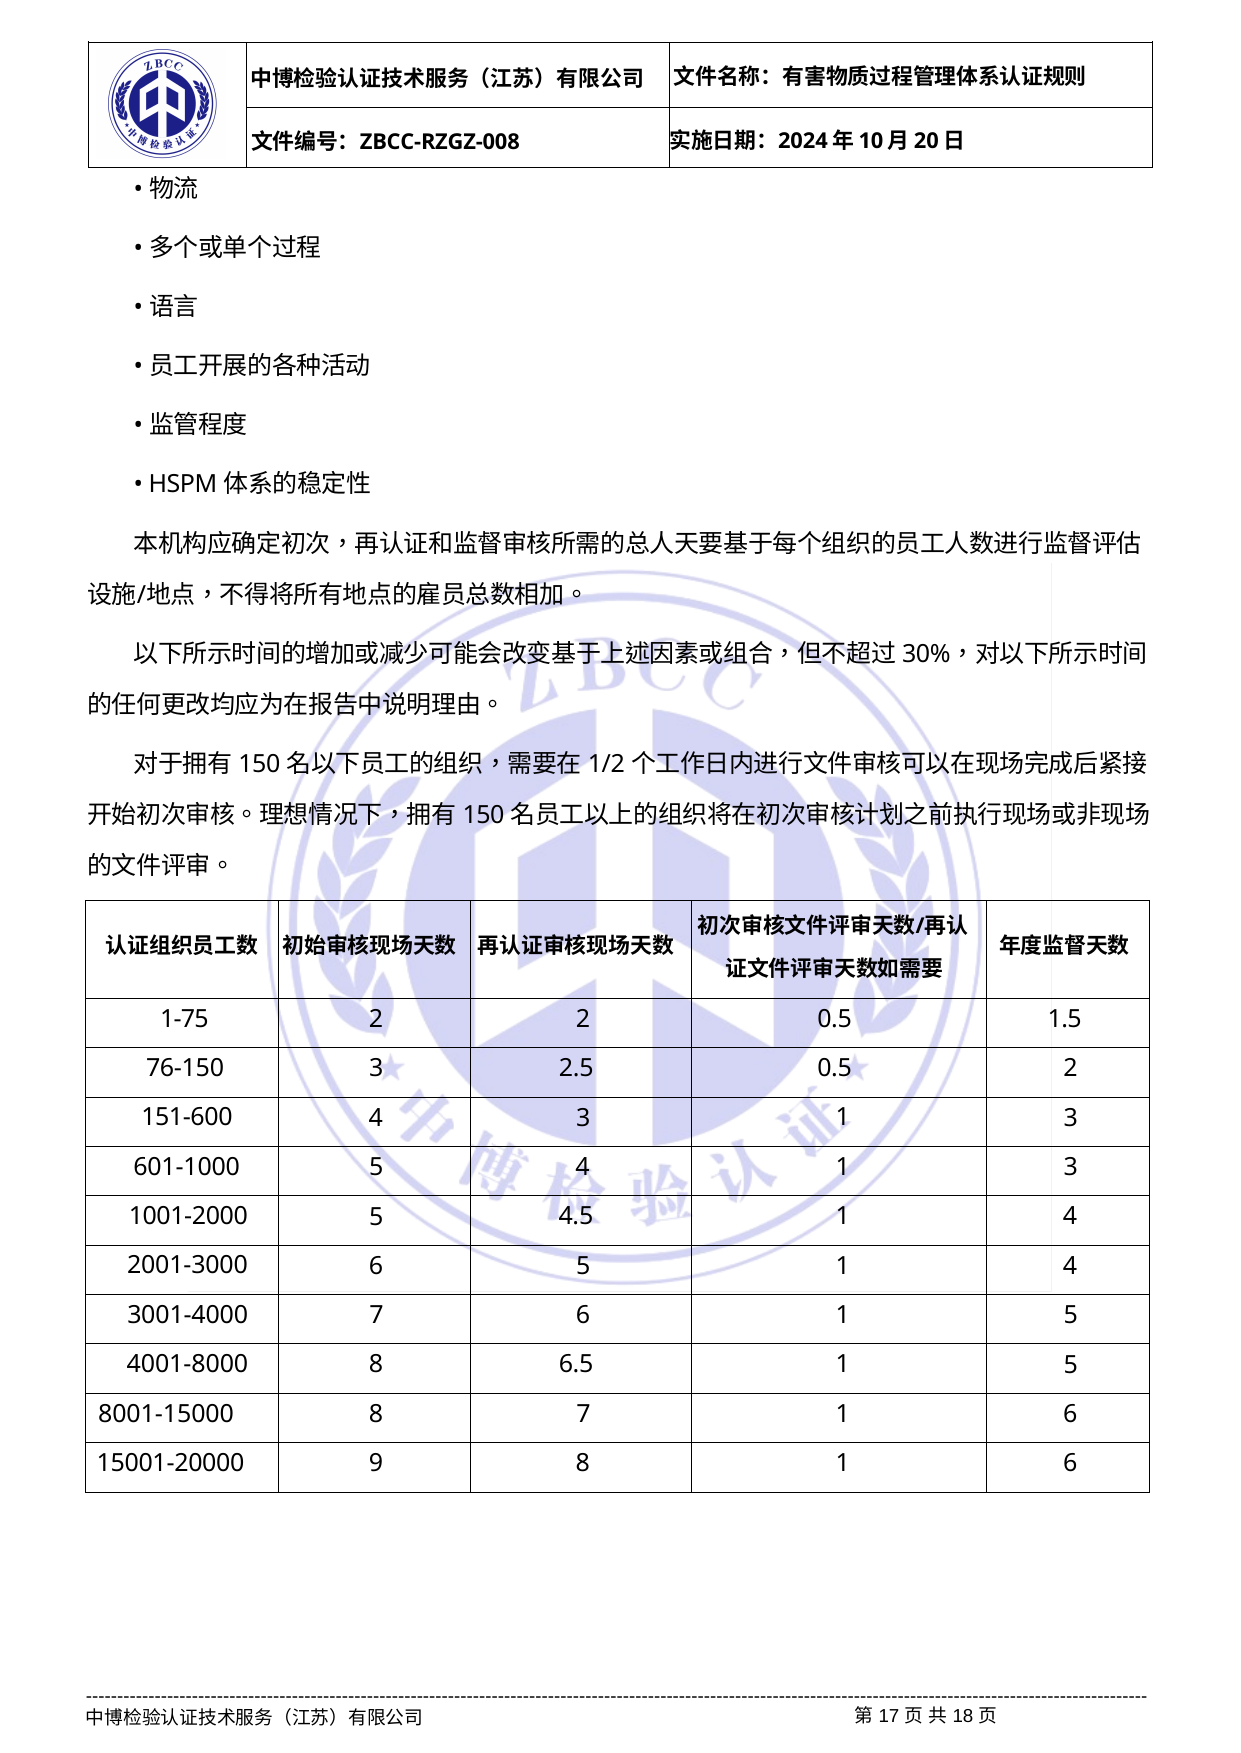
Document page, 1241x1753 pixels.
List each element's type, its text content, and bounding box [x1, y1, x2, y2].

text • HSPM 体系的稳定性 [87, 466, 1154, 500]
table_cell 1 [692, 1443, 986, 1492]
table_cell 8001-15000 [86, 1394, 278, 1442]
table_cell 3 [279, 1048, 470, 1097]
table_cell 1-75 [86, 999, 278, 1047]
table_cell 3 [987, 1147, 1149, 1195]
table_cell 4 [279, 1098, 470, 1146]
table_cell 3 [987, 1098, 1149, 1146]
table_header 初次审核文件评审天数/再认 证文件评审天数如需要 [692, 901, 986, 998]
text • 语言 [87, 288, 1154, 323]
table_cell 6.5 [471, 1344, 691, 1393]
table_cell 0.5 [692, 1048, 986, 1097]
table_cell 6 [471, 1295, 691, 1343]
table_cell 2 [279, 999, 470, 1047]
table_cell 5 [987, 1344, 1149, 1393]
table_cell 1 [692, 1246, 986, 1294]
table_cell 76-150 [86, 1048, 278, 1097]
table_cell 1 [692, 1147, 986, 1195]
table_cell 9 [279, 1443, 470, 1492]
text • 监管程度 [87, 407, 1154, 441]
text • 多个或单个过程 [87, 229, 1154, 263]
text 对于拥有 150 名以下员工的组织，需要在 1/2 个工作日内进行文件审核可以在现场完成后紧接开始初次审核。理想情况下，拥有 150 名员工以上的组织将在初次审核计划之前执行现场或非现场的文件评审。 [87, 746, 1154, 882]
table_cell 1 [692, 1394, 986, 1442]
table_cell 1 [692, 1295, 986, 1343]
text • 物流 [87, 170, 1154, 204]
table_cell 7 [471, 1394, 691, 1442]
table_cell 2 [471, 999, 691, 1047]
table_cell 5 [987, 1295, 1149, 1343]
picture [96, 48, 227, 159]
table_cell 7 [279, 1295, 470, 1343]
table_cell 4 [471, 1147, 691, 1195]
table_cell 151-600 [86, 1098, 278, 1146]
table_cell 1 [692, 1196, 986, 1245]
table_cell 1.5 [987, 999, 1149, 1047]
table_cell 3 [471, 1098, 691, 1146]
text • 员工开展的各种活动 [87, 348, 1154, 382]
table_header 初始审核现场天数 [279, 901, 470, 998]
table_cell 2 [987, 1048, 1149, 1097]
table_cell 2001-3000 [86, 1246, 278, 1294]
table_cell 8 [279, 1344, 470, 1393]
table_cell 5 [279, 1147, 470, 1195]
table_cell 6 [987, 1443, 1149, 1492]
table_cell 6 [987, 1394, 1149, 1442]
text 本机构应确定初次，再认证和监督审核所需的总人天要基于每个组织的员工人数进行监督评估设施/地点，不得将所有地点的雇员总数相加。 [87, 525, 1154, 610]
table_header 认证组织员工数 [86, 901, 278, 998]
table_header 再认证审核现场天数 [471, 901, 691, 998]
table_cell 15001-20000 [86, 1443, 278, 1492]
text 以下所示时间的增加或减少可能会改变基于上述因素或组合，但不超过 30%，对以下所示时间的任何更改均应为在报告中说明理由。 [87, 635, 1154, 721]
table_cell 8 [471, 1443, 691, 1492]
table_cell 4 [987, 1196, 1149, 1245]
table_cell 5 [471, 1246, 691, 1294]
table_cell 1 [692, 1098, 986, 1146]
table_header 年度监督天数 [987, 901, 1149, 998]
table_cell 2.5 [471, 1048, 691, 1097]
table_cell 8 [279, 1394, 470, 1442]
table_cell 4 [987, 1246, 1149, 1294]
table_cell 1 [692, 1344, 986, 1393]
table_cell 6 [279, 1246, 470, 1294]
table_cell 0.5 [692, 999, 986, 1047]
table_cell 4.5 [471, 1196, 691, 1245]
table_cell 601-1000 [86, 1147, 278, 1195]
table_cell 3001-4000 [86, 1295, 278, 1343]
table_cell 1001-2000 [86, 1196, 278, 1245]
table_cell 5 [279, 1196, 470, 1245]
table_cell 4001-8000 [86, 1344, 278, 1393]
